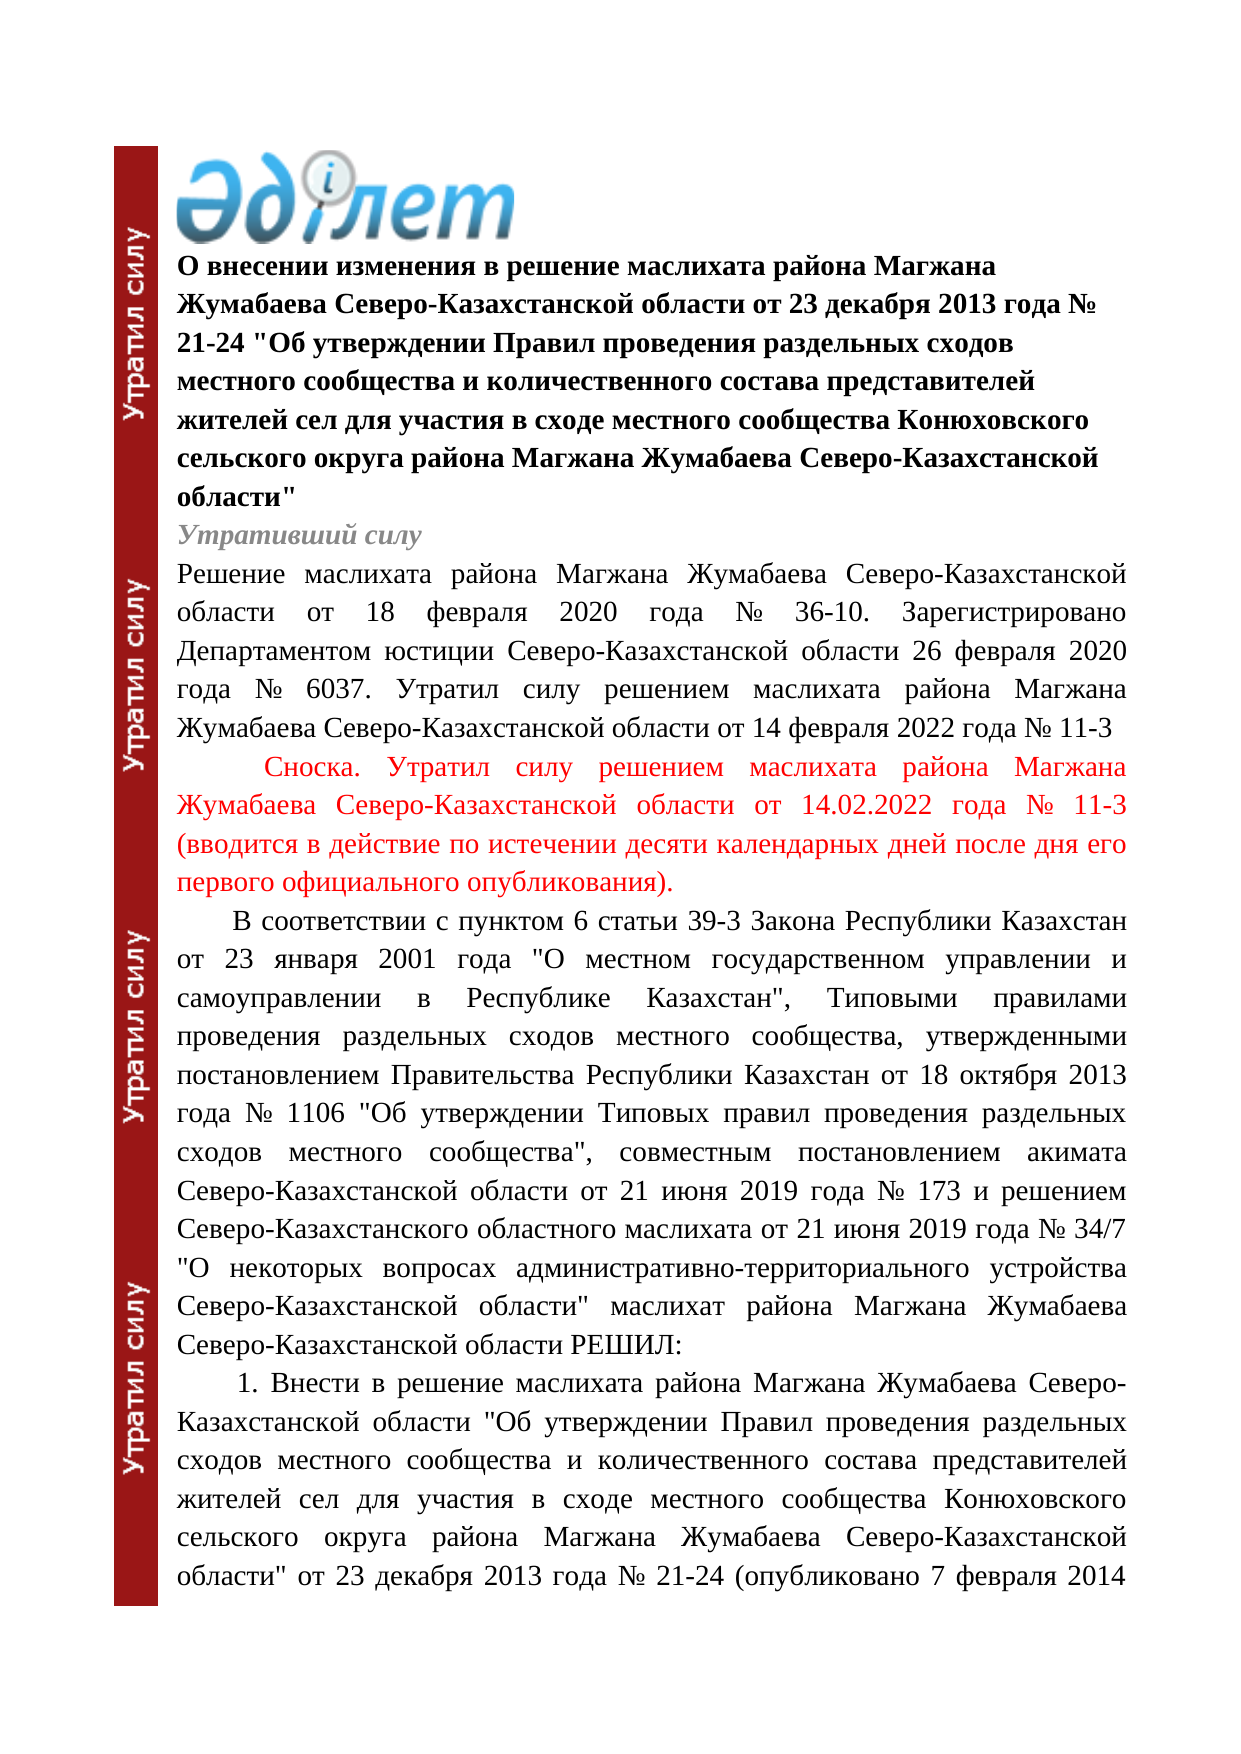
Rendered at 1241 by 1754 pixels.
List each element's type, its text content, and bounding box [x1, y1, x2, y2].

picture [114, 744, 158, 749]
text Сноска. Утратил силу решением маслихата района Магжана Жумабаева Северо-Казахстанской области от 14.02.2022 года № 11-3 (вводится в действие по истечении десяти календарных дней после дня его первого официального опубликования). [112, 749, 1128, 898]
text Решение маслихата района Магжана Жумабаева Северо-Казахстанской области от 18 февраля 2020 года № 36-10. Зарегистрировано Департаментом юстиции Северо-Казахстанской области 26 февраля 2020 года № 6037. Утратил силу решением маслихата района Магжана Жумабаева Северо-Казахстанской области от 14 февраля 2022 года № 11-3 [112, 556, 1128, 744]
text О внесении изменения в решение маслихата района Магжана Жумабаева Северо-Казахстанской области от 23 декабря 2013 года № 21-24 "Об утверждении Правил проведения раздельных сходов местного сообщества и количественного состава представителей жителей сел для участия в сходе местного сообщества Конюховского сельского округа района Магжана Жумабаева Северо-Казахстанской области" [112, 248, 1128, 512]
picture [114, 1592, 158, 1606]
picture [176, 150, 515, 244]
picture [114, 512, 158, 517]
text В соответствии с пунктом 6 статьи 39-3 Закона Республики Казахстан от 23 января 2001 года "О местном государственном управлении и самоуправлении в Республике Казахстан", Типовыми правилами проведения раздельных сходов местного сообщества, утвержденными постановлением Правительства Республики Казахстан от 18 октября 2013 года № 1106 "Об утверждении Типовых правил проведения раздельных сходов местного сообщества", совместным постановлением акимата Северо-Казахстанской области от 21 июня 2019 года № 173 и решением Северо-Казахстанского областного маслихата от 21 июня 2019 года № 34/7 "О некоторых вопросах административно-территориального устройства Северо-Казахстанской области" маслихат района Магжана Жумабаева Северо-Казахстанской области РЕШИЛ: [112, 903, 1128, 1360]
picture [114, 1360, 158, 1365]
picture [114, 146, 158, 248]
picture [114, 898, 158, 903]
text Утративший силу [112, 517, 1128, 551]
picture [114, 551, 158, 556]
